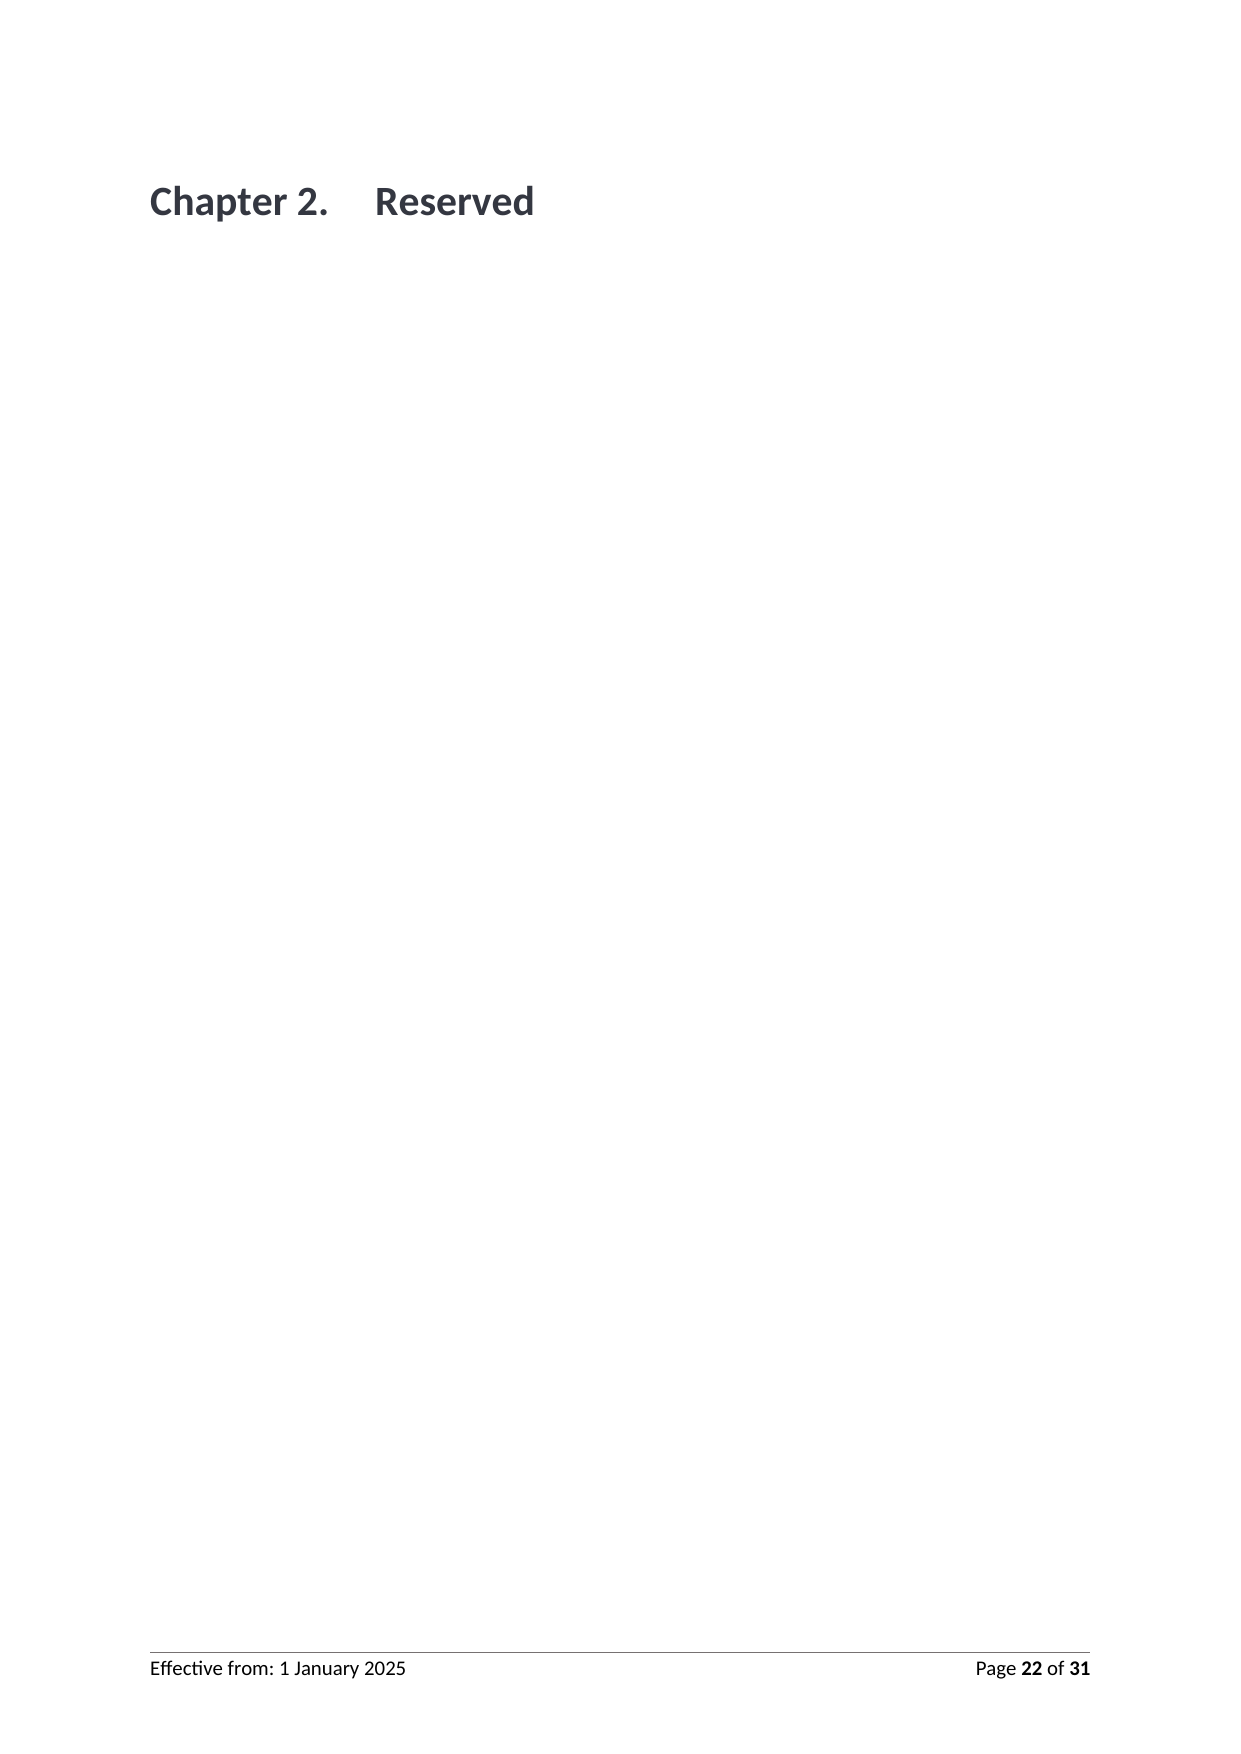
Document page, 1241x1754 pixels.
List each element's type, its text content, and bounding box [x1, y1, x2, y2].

subtitle Reserved [150, 175, 1090, 226]
